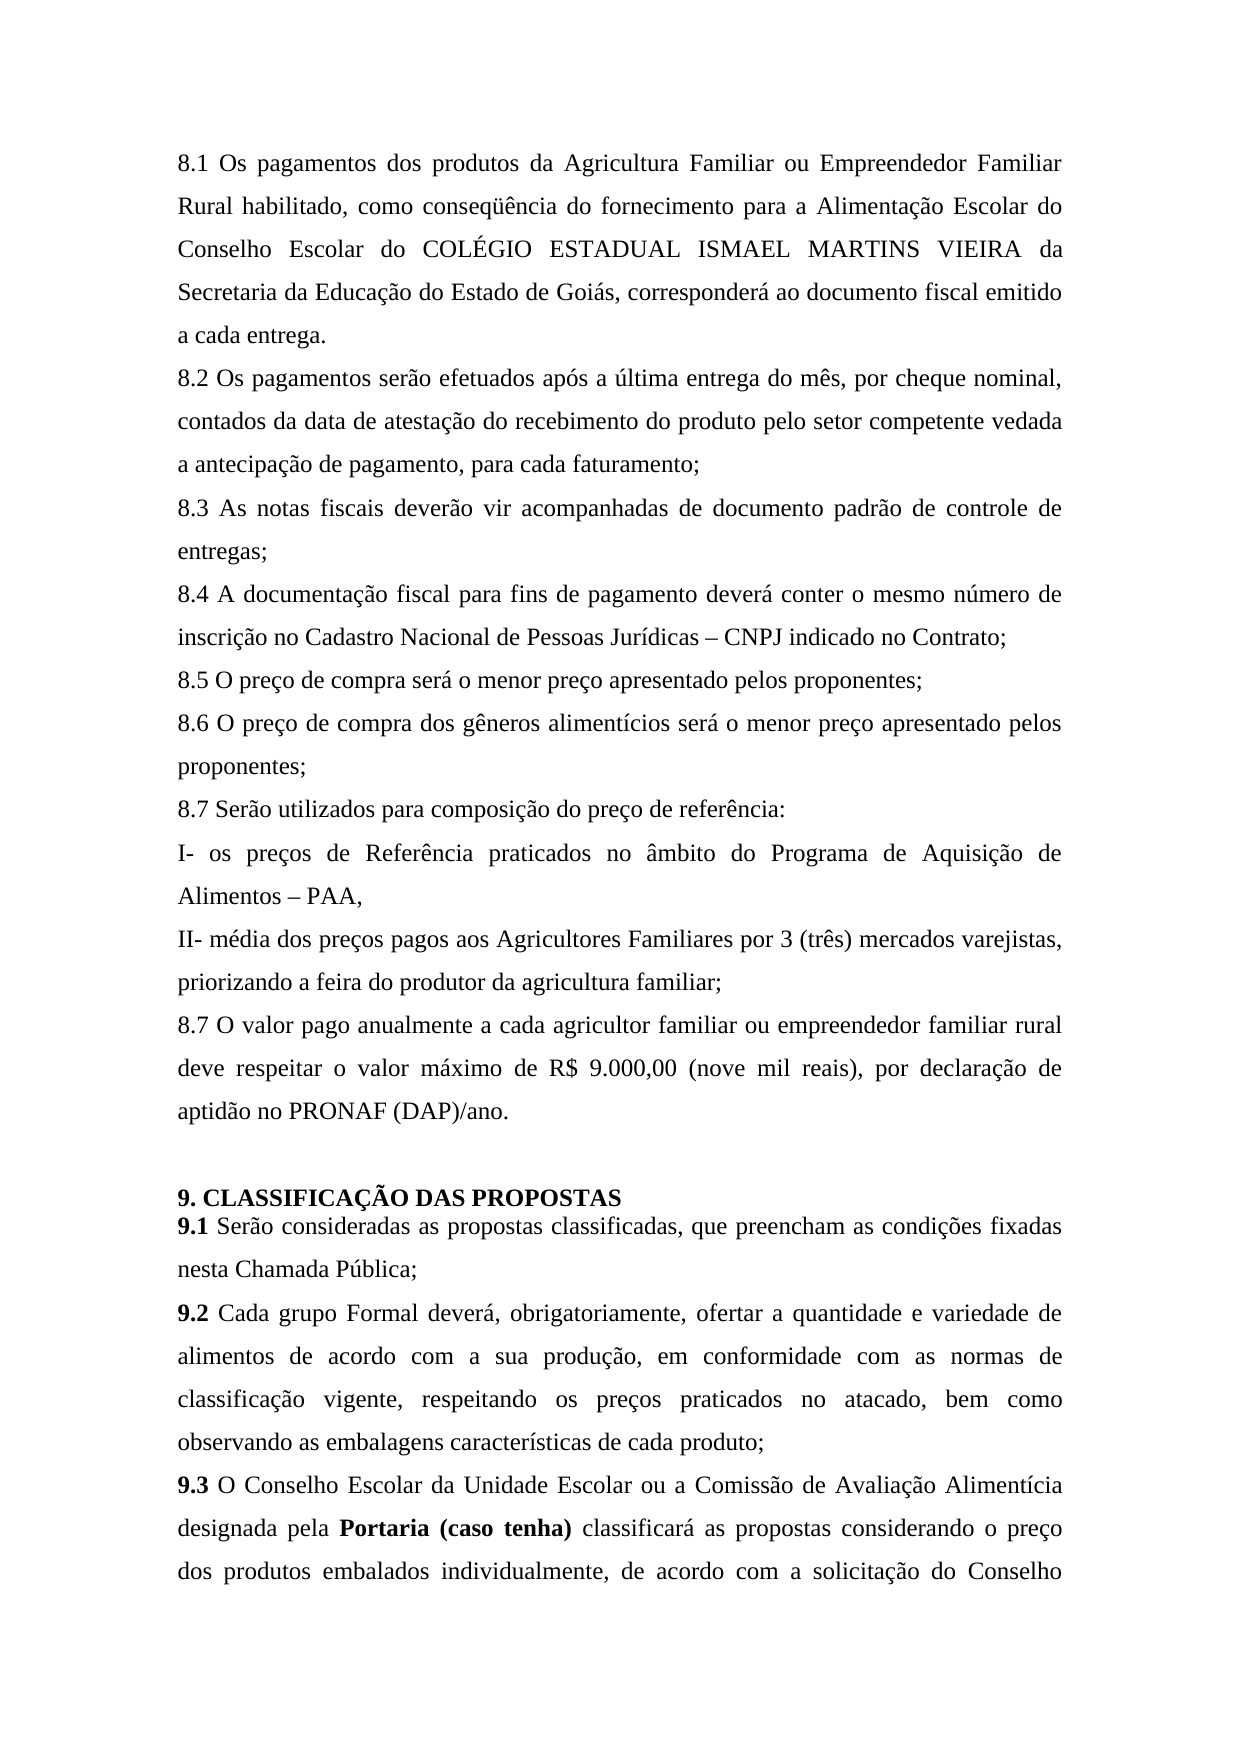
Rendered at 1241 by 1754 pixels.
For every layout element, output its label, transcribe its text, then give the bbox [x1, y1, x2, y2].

text 8.6 O preço de compra dos gêneros alimentícios será o menor preço apresentado pelos proponentes; [177, 708, 1063, 780]
text 9.1 Serão consideradas as propostas classificadas, que preencham as condições fixadas nesta Chamada Pública; [177, 1211, 1063, 1283]
text 8.2 Os pagamentos serão efetuados após a última entrega do mês, por cheque nominal, contados da data de atestação do recebimento do produto pelo setor competente vedada a antecipação de pagamento, para cada faturamento; [177, 363, 1063, 478]
text 8.3 As notas fiscais deverão vir acompanhadas de documento padrão de controle de entregas; [177, 493, 1063, 564]
text 9. CLASSIFICAÇÃO DAS PROPOSTAS [177, 1183, 1063, 1211]
text 8.7 O valor pago anualmente a cada agricultor familiar ou empreendedor familiar rural deve respeitar o valor máximo de R$ 9.000,00 (nove mil reais), por declaração de aptidão no PRONAF (DAP)/ano. [177, 1010, 1063, 1125]
text II- média dos preços pagos aos Agricultores Familiares por 3 (três) mercados varejistas, priorizando a feira do produtor da agricultura familiar; [177, 924, 1063, 996]
text 8.7 Serão utilizados para composição do preço de referência: [177, 794, 1063, 823]
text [177, 1470, 1063, 1585]
text I- os preços de Referência praticados no âmbito do Programa de Aquisição de Alimentos – PAA, [177, 838, 1063, 909]
text documentação fiscal para fins de pagamento deverá conter o mesmo número de inscrição no Cadastro Nacional de Pessoas Jurídicas – CNPJ indicado no Contrato; [177, 579, 1063, 651]
text 9.2 Cada grupo Formal deverá, obrigatoriamente, ofertar a quantidade e variedade de alimentos de acordo com a sua produção, em conformidade com as normas de classificação vigente, respeitando os preços praticados no atacado, bem como observando as embalagens características de cada produto; [177, 1298, 1063, 1456]
text 8.5 O preço de compra será o menor preço apresentado pelos proponentes; [177, 665, 1063, 694]
text 8.1 Os pagamentos dos produtos da Agricultura Familiar ou Empreendedor Familiar Rural habilitado, como conseqüência do fornecimento para a Alimentação Escolar do Conselho Escolar do COLÉGIO ESTADUAL ISMAEL MARTINS VIEIRA da Secretaria da Educação do Estado de Goiás, corresponderá ao documento fiscal emitido a cada entrega. [177, 148, 1063, 349]
